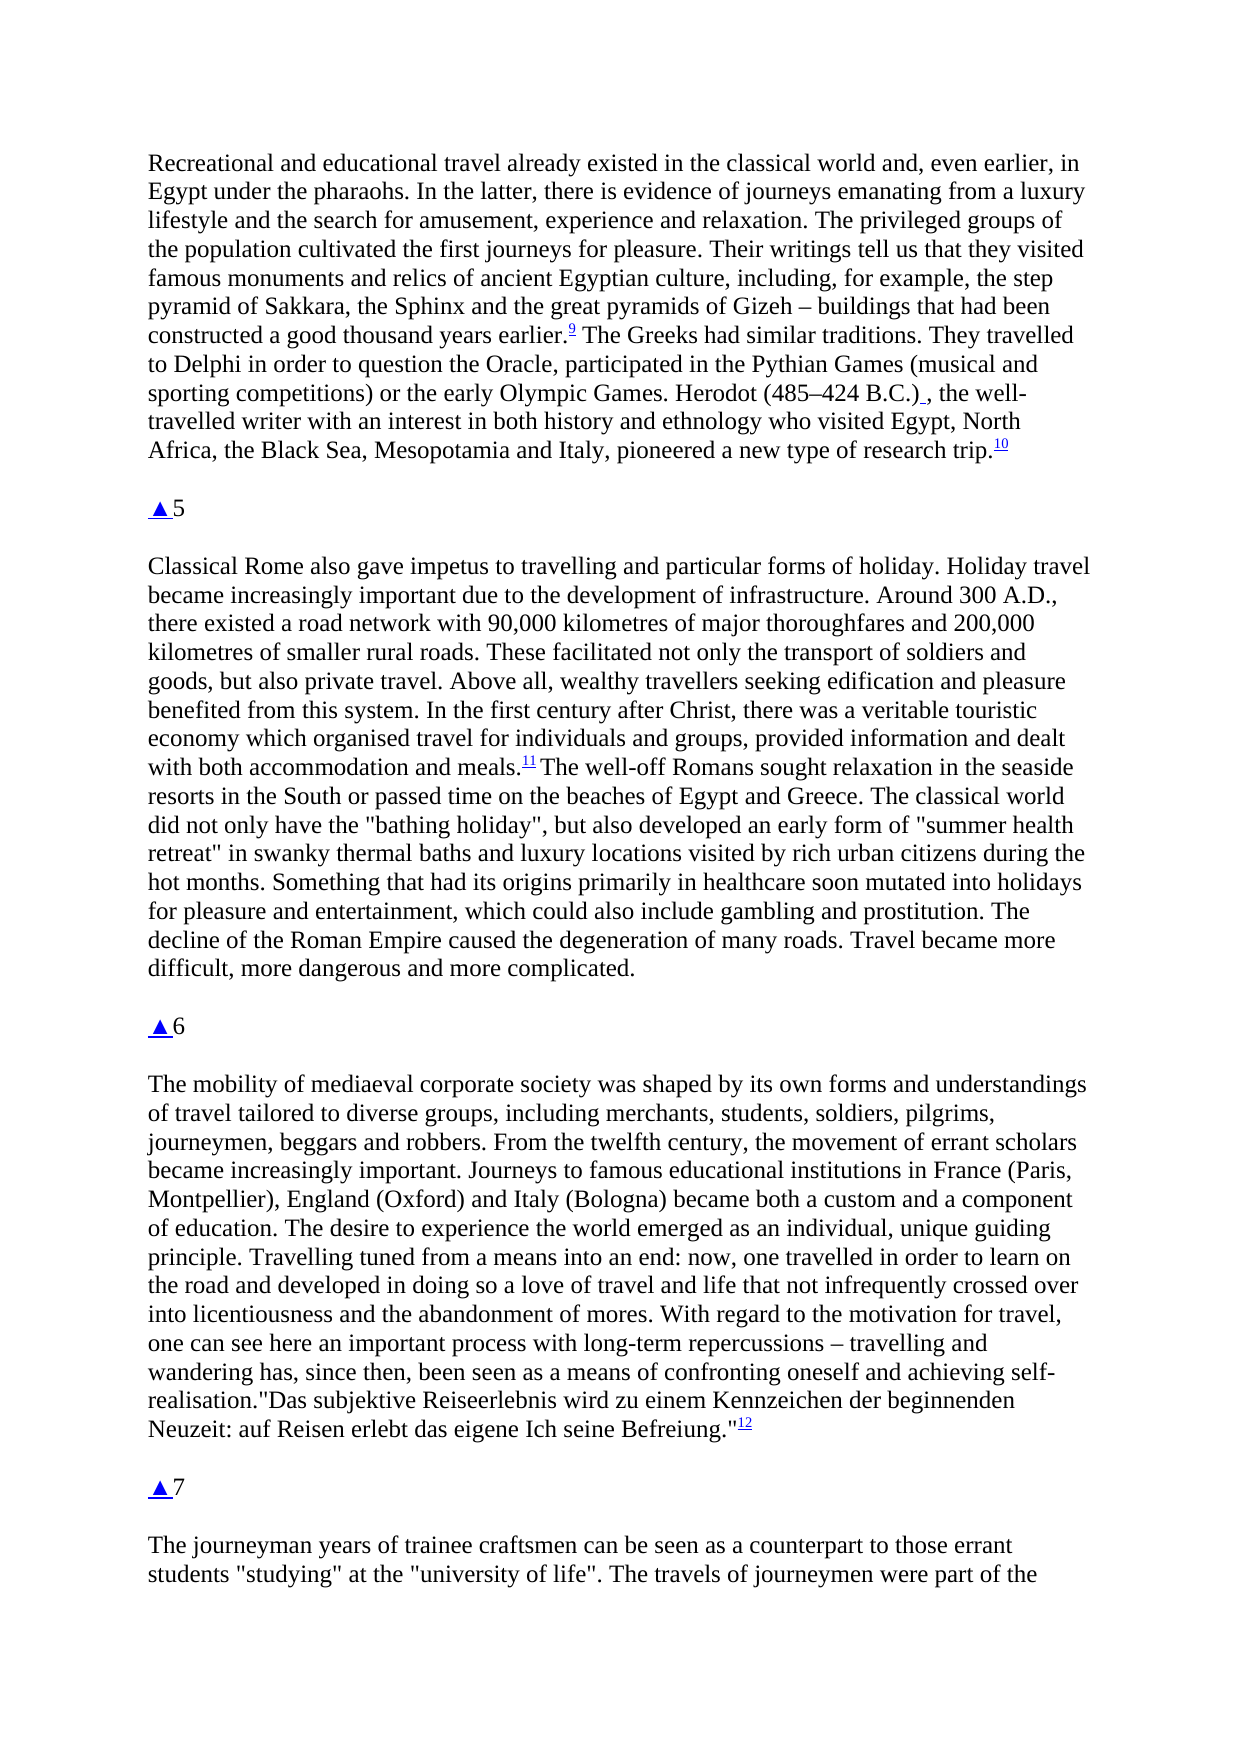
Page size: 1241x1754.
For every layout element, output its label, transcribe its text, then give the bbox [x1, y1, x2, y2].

text Classical Rome also gave impetus to travelling and particular forms of holiday. Holiday travel became increasingly important due to the development of infrastructure. Around 300 A.D., there existed a road network with 90,000 kilometres of major thoroughfares and 200,000 kilometres of smaller rural roads. These facilitated not only the transport of soldiers and goods, but also private travel. Above all, wealthy travellers seeking edification and pleasure benefited from this system. In the first century after Christ, there was a veritable touristic economy which organised travel for individuals and groups, provided information and dealt with both accommodation and meals.11 The well-off Romans sought relaxation in the seaside resorts in the South or passed time on the beaches of Egypt and Greece. The classical world did not only have the "bathing holiday", but also developed an early form of "summer health retreat" in swanky thermal baths and luxury locations visited by rich urban citizens during the hot months. Something that had its origins primarily in healthcare soon mutated into holidays for pleasure and entertainment, which could also include gambling and prostitution. The decline of the Roman Empire caused the degeneration of many roads. Travel became more difficult, more dangerous and more complicated. [148, 551, 1093, 982]
text Recreational and educational travel already existed in the classical world and, even earlier, in Egypt under the pharaohs. In the latter, there is evidence of journeys emanating from a luxury lifestyle and the search for amusement, experience and relaxation. The privileged groups of the population cultivated the first journeys for pleasure. Their writings tell us that they visited famous monuments and relics of ancient Egyptian culture, including, for example, the step pyramid of Sakkara, the Sphinx and the great pyramids of Gizeh – buildings that had been constructed a good thousand years earlier.9 The Greeks had similar traditions. They travelled to Delphi in order to question the Oracle, participated in the Pythian Games (musical and sporting competitions) or the early Olympic Games. Herodot (485–424 B.C.) , the well-travelled writer with an interest in both history and ethnology who visited Egypt, North Africa, the Black Sea, Mesopotamia and Italy, pioneered a new type of research trip.10 [148, 148, 1093, 464]
text ▲7 [148, 1472, 1093, 1501]
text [148, 1530, 1093, 1588]
text The mobility of mediaeval corporate society was shaped by its own forms and understandings of travel tailored to diverse groups, including merchants, students, soldiers, pilgrims, journeymen, beggars and robbers. From the twelfth century, the movement of errant scholars became increasingly important. Journeys to famous educational institutions in France (Paris, Montpellier), England (Oxford) and Italy (Bologna) became both a custom and a component of education. The desire to experience the world emerged as an individual, unique guiding principle. Travelling tuned from a means into an end: now, one travelled in order to learn on the road and developed in doing so a love of travel and life that not infrequently crossed over into licentiousness and the abandonment of mores. With regard to the motivation for travel, one can see here an important process with long-term repercussions – travelling and wandering has, since then, been seen as a means of confronting oneself and achieving self-realisation."Das subjektive Reiseerlebnis wird zu einem Kennzeichen der beginnenden Neuzeit: auf Reisen erlebt das eigene Ich seine Befreiung."12 [148, 1069, 1093, 1443]
text ▲6 [148, 1011, 1093, 1040]
text ▲5 [148, 493, 1093, 522]
